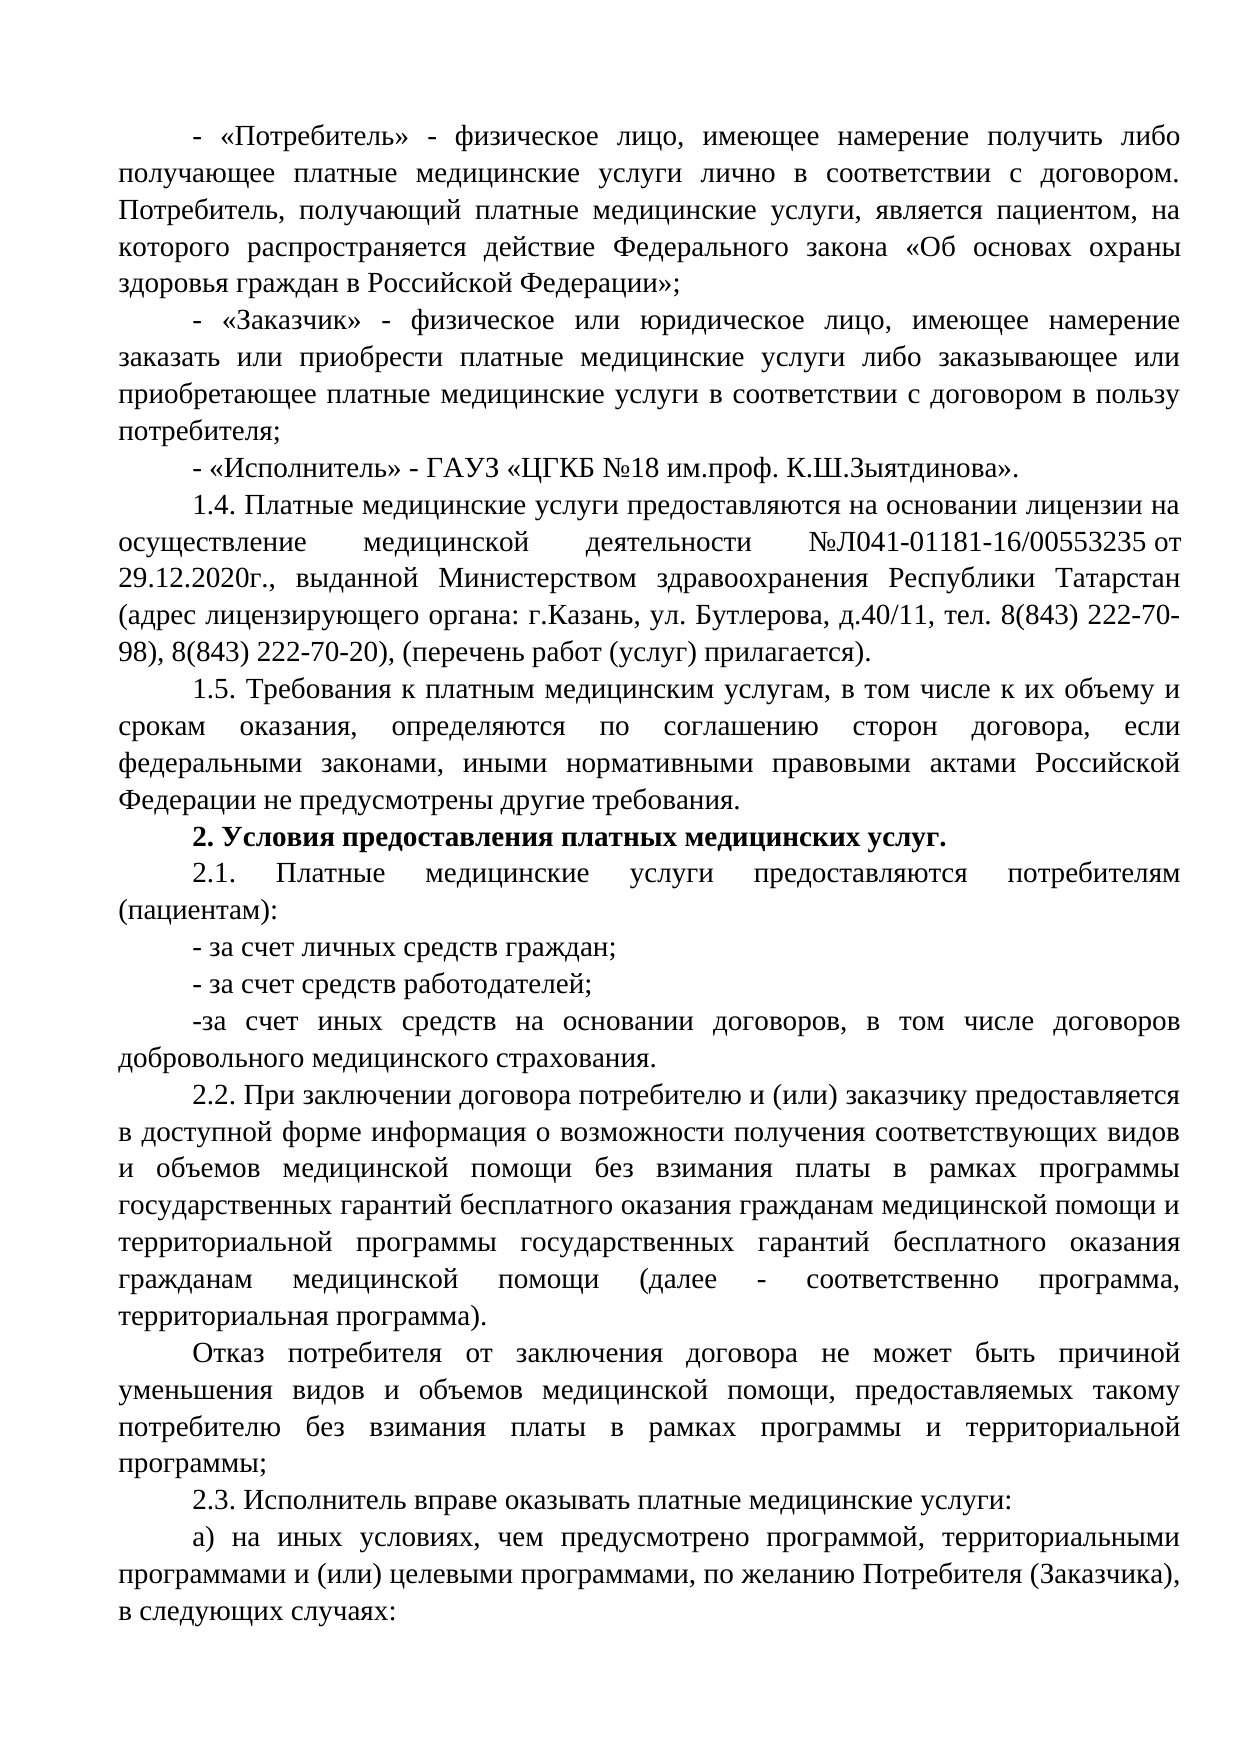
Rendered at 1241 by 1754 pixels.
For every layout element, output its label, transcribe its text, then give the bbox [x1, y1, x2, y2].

text 1.4. Платные медицинские услуги предоставляются на основании лицензии на осуществление медицинской деятельности №Л041-01181-16/00553235 от 29.12.2020г., выданной Министерством здравоохранения Республики Татарстан (адрес лицензирующего органа: г.Казань, ул. Бутлерова, д.40/11, тел. 8(843) 222-70-98), 8(843) 222-70-20), (перечень работ (услуг) прилагается). [118, 487, 1181, 668]
text 2. Условия предоставления платных медицинских услуг. [118, 819, 1181, 852]
text - за счет личных средств граждан; [118, 929, 1181, 963]
text Отказ потребителя от заключения договора не может быть причиной уменьшения видов и объемов медицинской помощи, предоставляемых такому потребителю без взимания платы в рамках программы и территориальной программы; [118, 1335, 1181, 1479]
text - за счет средств работодателей; [118, 966, 1181, 1000]
text 2.1. Платные медицинские услуги предоставляются потребителям (пациентам): [118, 856, 1181, 926]
text - «Потребитель» - физическое лицо, имеющее намерение получить либо получающее платные медицинские услуги лично в соответствии с договором. Потребитель, получающий платные медицинские услуги, является пациентом, на которого распространяется действие Федерального закона «Об основах охраны здоровья граждан в Российской Федерации»; [118, 118, 1181, 299]
text а) на иных условиях, чем предусмотрено программой, территориальными программами и (или) целевыми программами, по желанию Потребителя (Заказчика), в следующих случаях: [118, 1519, 1181, 1627]
text 1.5. Требования к платным медицинским услугам, в том числе к их объему и срокам оказания, определяются по соглашению сторон договора, если федеральными законами, иными нормативными правовыми актами Российской Федерации не предусмотрены другие требования. [118, 671, 1181, 815]
text 2.2. При заключении договора потребителю и (или) заказчику предоставляется в доступной форме информация о возможности получения соответствующих видов и объемов медицинской помощи без взимания платы в рамках программы государственных гарантий бесплатного оказания гражданам медицинской помощи и территориальной программы государственных гарантий бесплатного оказания гражданам медицинской помощи (далее - соответственно программа, территориальная программа). [118, 1077, 1181, 1332]
text 2.3. Исполнитель вправе оказывать платные медицинские услуги: [118, 1482, 1181, 1516]
text - «Заказчик» - физическое или юридическое лицо, имеющее намерение заказать или приобрести платные медицинские услуги либо заказывающее или приобретающее платные медицинские услуги в соответствии с договором в пользу потребителя; [118, 302, 1181, 447]
text - «Исполнитель» - ГАУЗ «ЦГКБ №18 им.проф. К.Ш.Зыятдинова». [118, 450, 1181, 483]
text -за счет иных средств на основании договоров, в том числе договоров добровольного медицинского страхования. [118, 1003, 1181, 1073]
